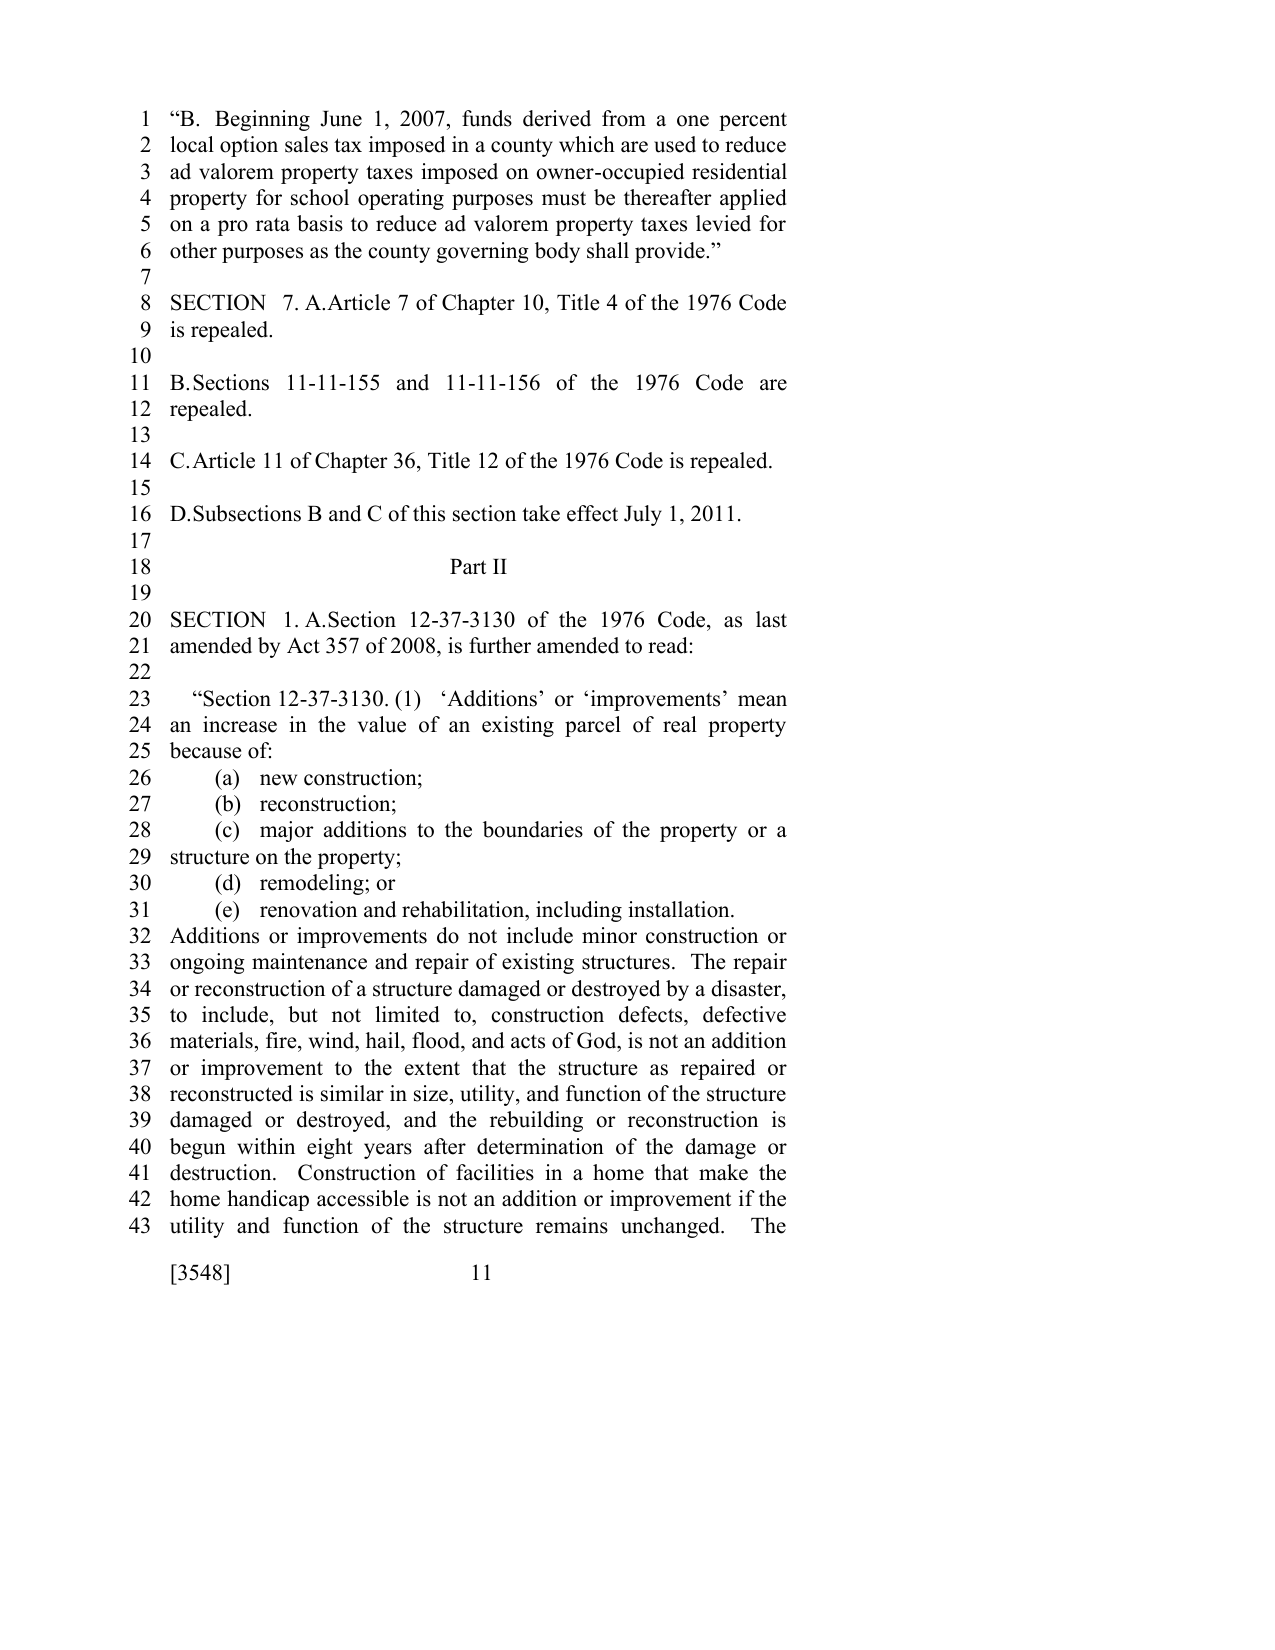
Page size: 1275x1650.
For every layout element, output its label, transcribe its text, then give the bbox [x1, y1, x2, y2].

text “Section 12-37-3130. (1) ‘Additions’ or ‘improvements’ mean an increase in the value of an existing parcel of real property because of: [169, 685, 787, 764]
text (b) reconstruction; [169, 790, 787, 817]
text (e) renovation and rehabilitation, including installation. [169, 896, 787, 922]
text “B. Beginning June 1, 2007, funds derived from a one percent local option sales tax imposed in a county which are used to reduce ad valorem property taxes imposed on owner-occupied residential property for school operating purposes must be thereafter applied on a pro rata basis to reduce ad valorem property taxes levied for other purposes as the county governing body shall provide.” [169, 105, 787, 263]
text SECTION 7. A. Article 7 of Chapter 10, Title 4 of the 1976 Code is repealed. [169, 289, 787, 342]
text (c) major additions to the boundaries of the property or a structure on the property; [169, 817, 787, 869]
text (d) remodeling; or [169, 869, 787, 896]
text Part II [169, 553, 787, 579]
text C. Article 11 of Chapter 36, Title 12 of the 1976 Code is repealed. [169, 448, 787, 474]
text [169, 922, 787, 1238]
text B. Sections 11-11-155 and 11-11-156 of the 1976 Code are repealed. [169, 368, 787, 421]
text D. Subsections B and C of this section take effect July 1, 2011. [169, 500, 787, 527]
text SECTION 1. A. Section 12-37-3130 of the 1976 Code, as last amended by Act 357 of 2008, is further amended to read: [169, 606, 787, 658]
text (a) new construction; [169, 764, 787, 790]
